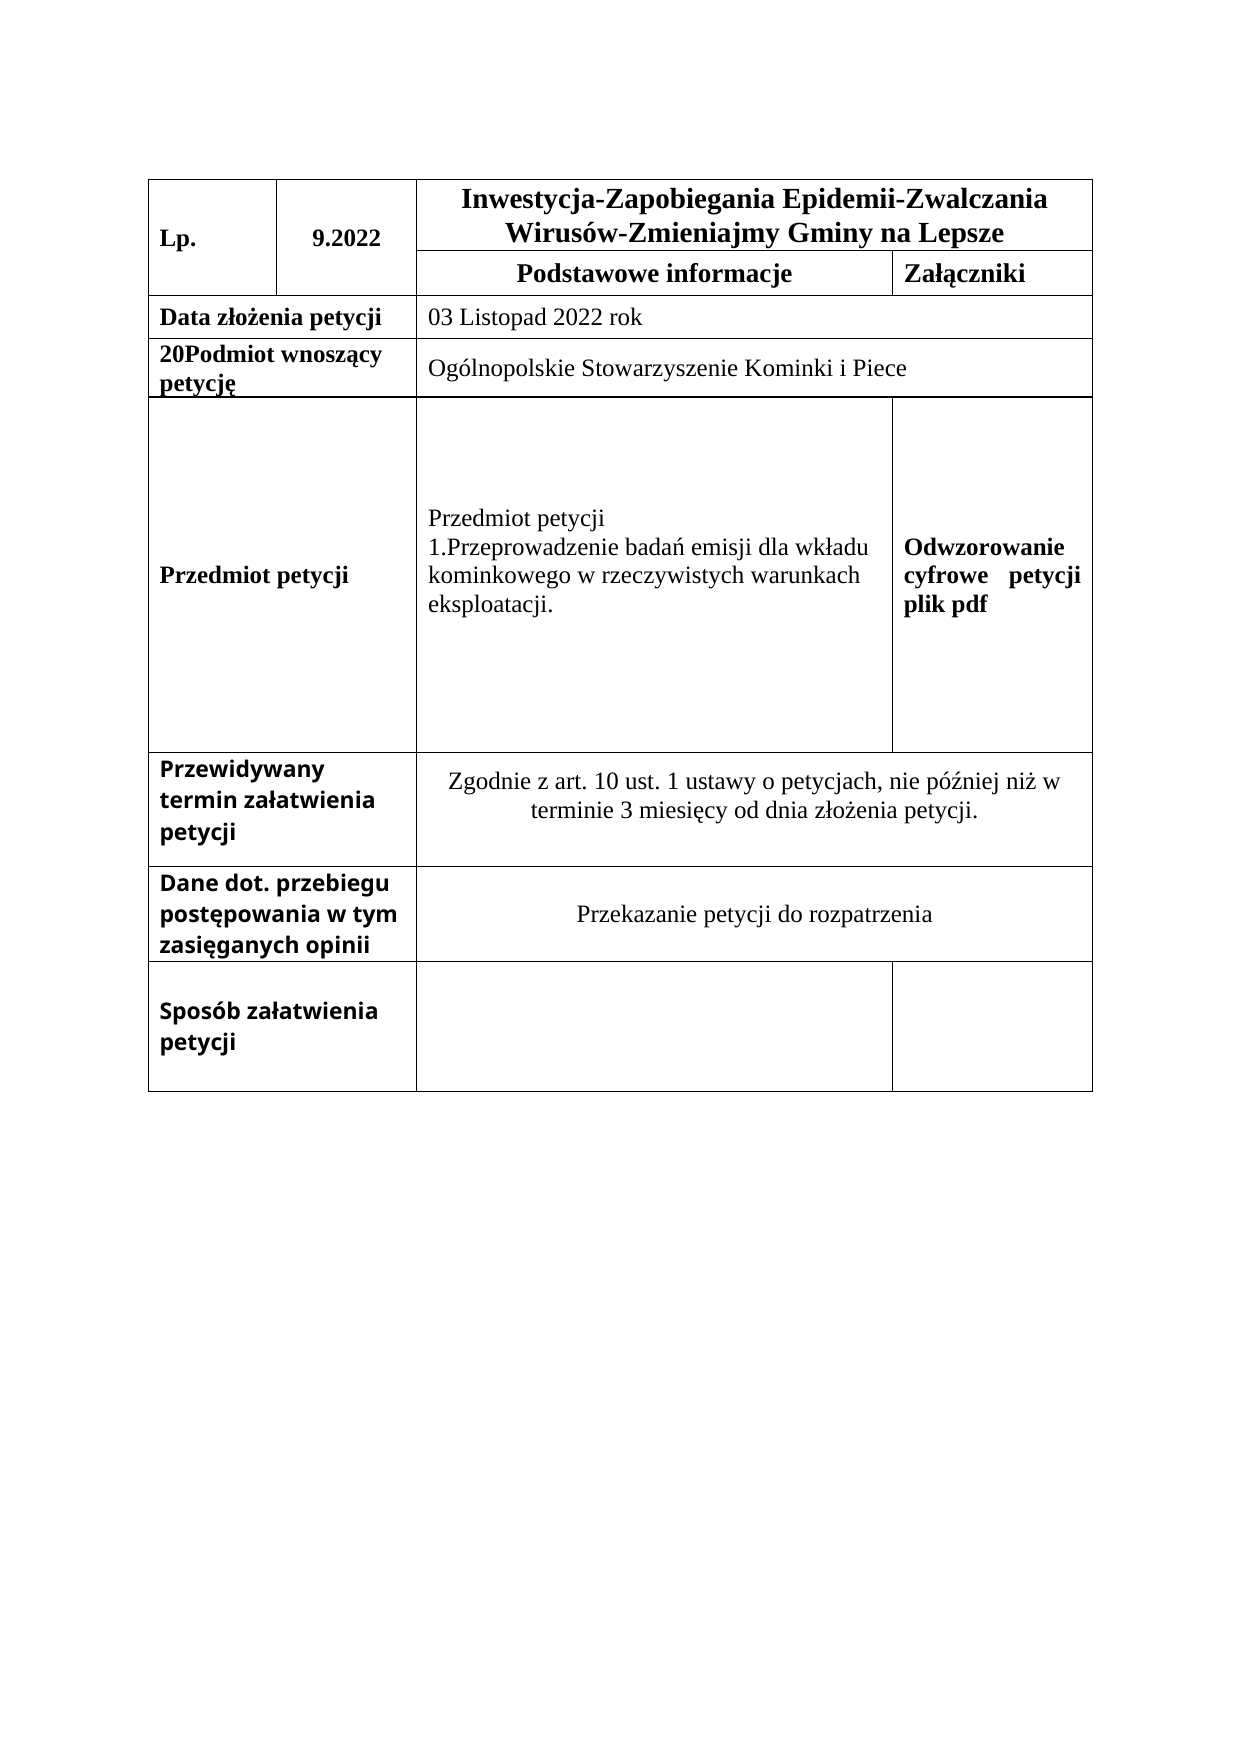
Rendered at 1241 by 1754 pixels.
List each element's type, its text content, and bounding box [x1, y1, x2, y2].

table_cell Odwzorowanie cyfrowe petycji plik pdf [893, 398, 1092, 752]
table_cell Przewidywany termin załatwienia petycji [149, 753, 416, 866]
table_cell 20Podmiot wnoszący petycję [149, 339, 416, 396]
table_cell Sposób załatwienia petycji [149, 962, 416, 1091]
table_cell 03 Listopad 2022 rok [417, 296, 1092, 338]
table_header Inwestycja-Zapobiegania Epidemii-Zwalczania Wirusów-Zmieniajmy Gminy na Lepsze [417, 180, 1092, 250]
table_cell Ogólnopolskie Stowarzyszenie Kominki i Piece [417, 339, 1092, 396]
table_cell Podstawowe informacje [417, 251, 892, 294]
table_cell Załączniki [893, 251, 1092, 294]
table_cell Dane dot. przebiegu postępowania w tym zasięganych opinii [149, 867, 416, 961]
table_cell Zgodnie z art. 10 ust. 1 ustawy o petycjach, nie później niż w terminie 3 miesięcy od dnia złożenia petycji. [417, 753, 1092, 866]
table_header 9.2022 [277, 180, 416, 294]
table_cell [893, 962, 1092, 1091]
table_cell Data złożenia petycji [149, 296, 416, 338]
table_header Lp. [149, 180, 276, 294]
table_cell Przedmiot petycji 1.Przeprowadzenie badań emisji dla wkładu kominkowego w rzeczywistych warunkach eksploatacji. [417, 398, 892, 752]
table_cell Przedmiot petycji [149, 398, 416, 752]
table_cell Przekazanie petycji do rozpatrzenia [417, 867, 1092, 961]
table_cell [417, 962, 892, 1091]
